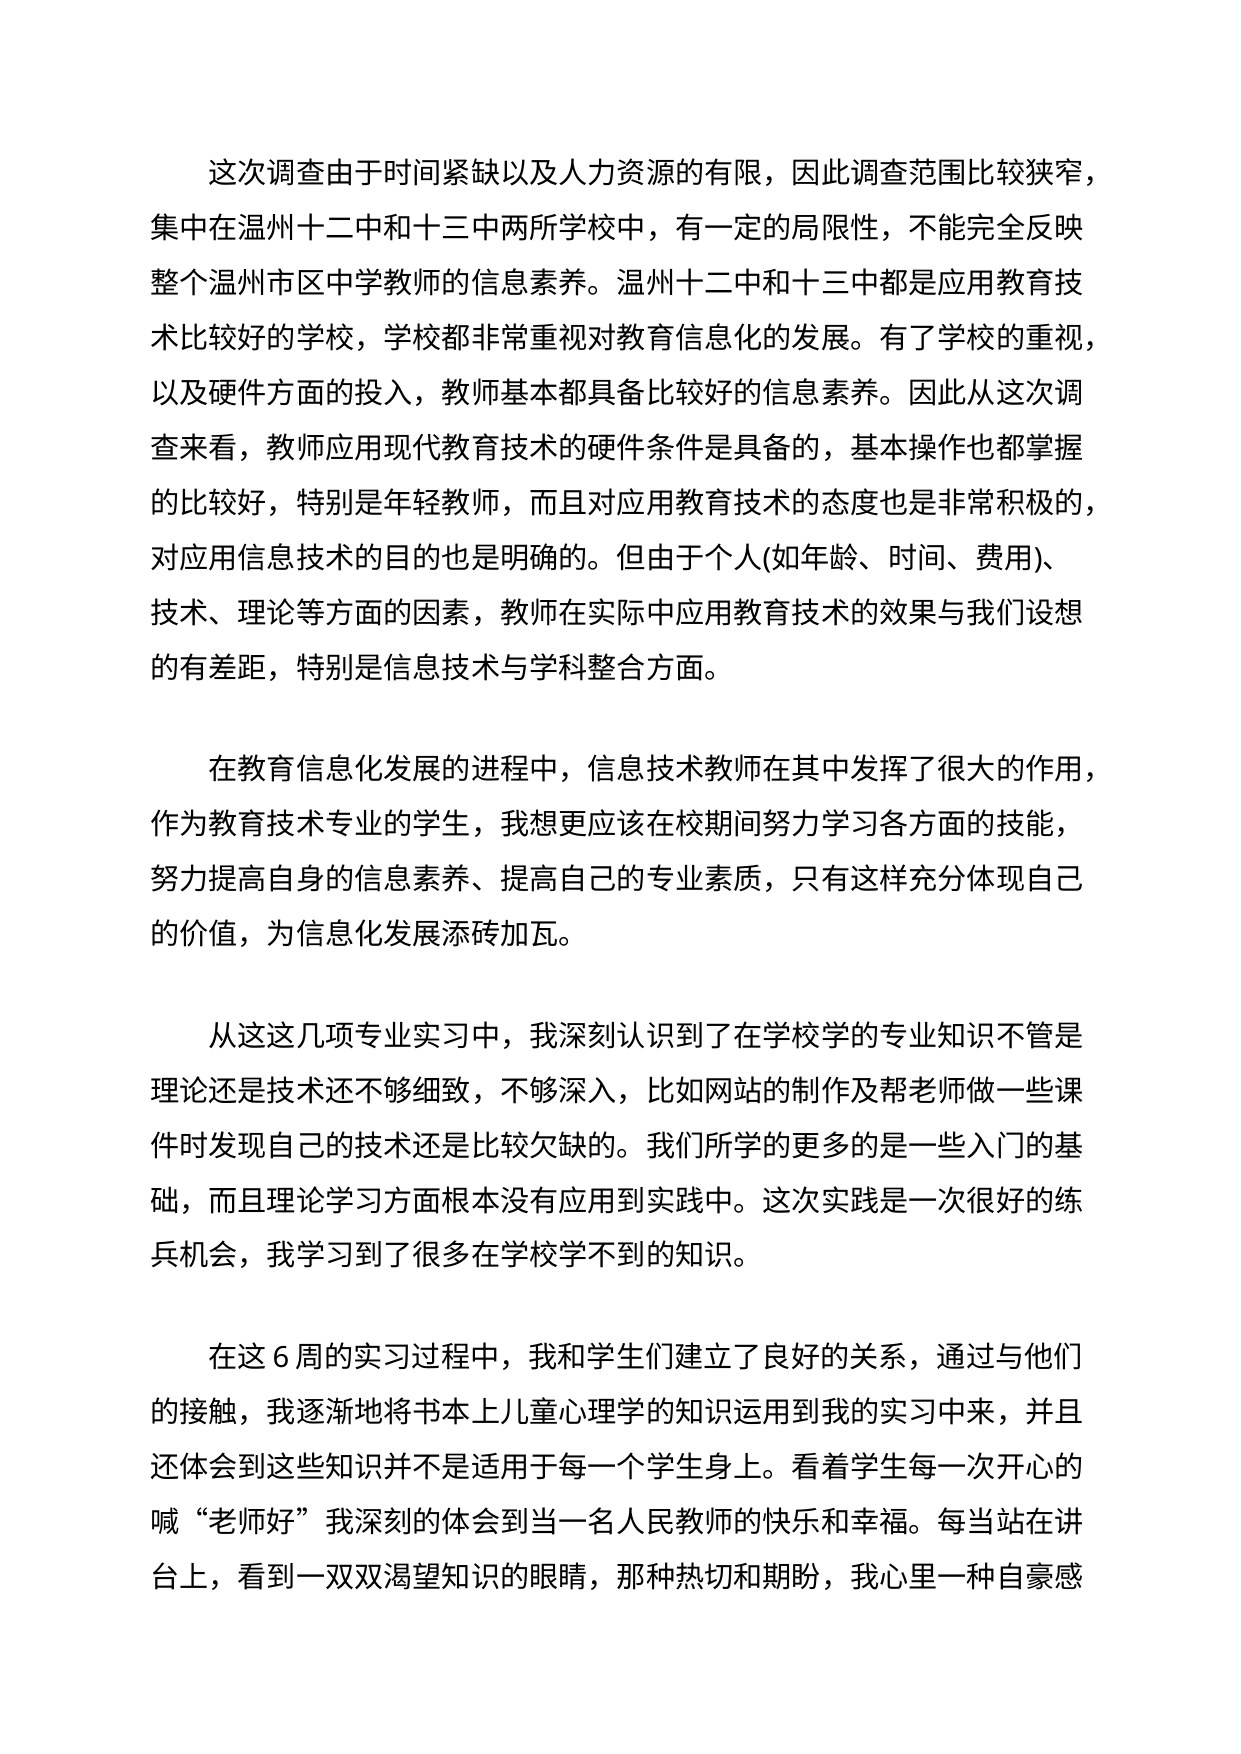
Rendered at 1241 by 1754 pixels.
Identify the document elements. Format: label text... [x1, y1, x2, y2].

text 这次调查由于时间紧缺以及人力资源的有限，因此调查范围比较狭窄，集中在温州十二中和十三中两所学校中，有一定的局限性，不能完全反映整个温州市区中学教师的信息素养。温州十二中和十三中都是应用教育技术比较好的学校，学校都非常重视对教育信息化的发展。有了学校的重视，以及硬件方面的投入，教师基本都具备比较好的信息素养。因此从这次调查来看，教师应用现代教育技术的硬件条件是具备的，基本操作也都掌握的比较好，特别是年轻教师，而且对应用教育技术的态度也是非常积极的，对应用信息技术的目的也是明确的。但由于个人(如年龄、时间、费用)、技术、理论等方面的因素，教师在实际中应用教育技术的效果与我们设想的有差距，特别是信息技术与学科整合方面。 [150, 150, 1090, 686]
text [150, 1334, 1090, 1596]
text 从这这几项专业实习中，我深刻认识到了在学校学的专业知识不管是理论还是技术还不够细致，不够深入，比如网站的制作及帮老师做一些课件时发现自己的技术还是比较欠缺的。我们所学的更多的是一些入门的基础，而且理论学习方面根本没有应用到实践中。这次实践是一次很好的练兵机会，我学习到了很多在学校学不到的知识。 [150, 1012, 1090, 1274]
text 在教育信息化发展的进程中，信息技术教师在其中发挥了很大的作用，作为教育技术专业的学生，我想更应该在校期间努力学习各方面的技能，努力提高自身的信息素养、提高自己的专业素质，只有这样充分体现自己的价值，为信息化发展添砖加瓦。 [150, 746, 1090, 953]
